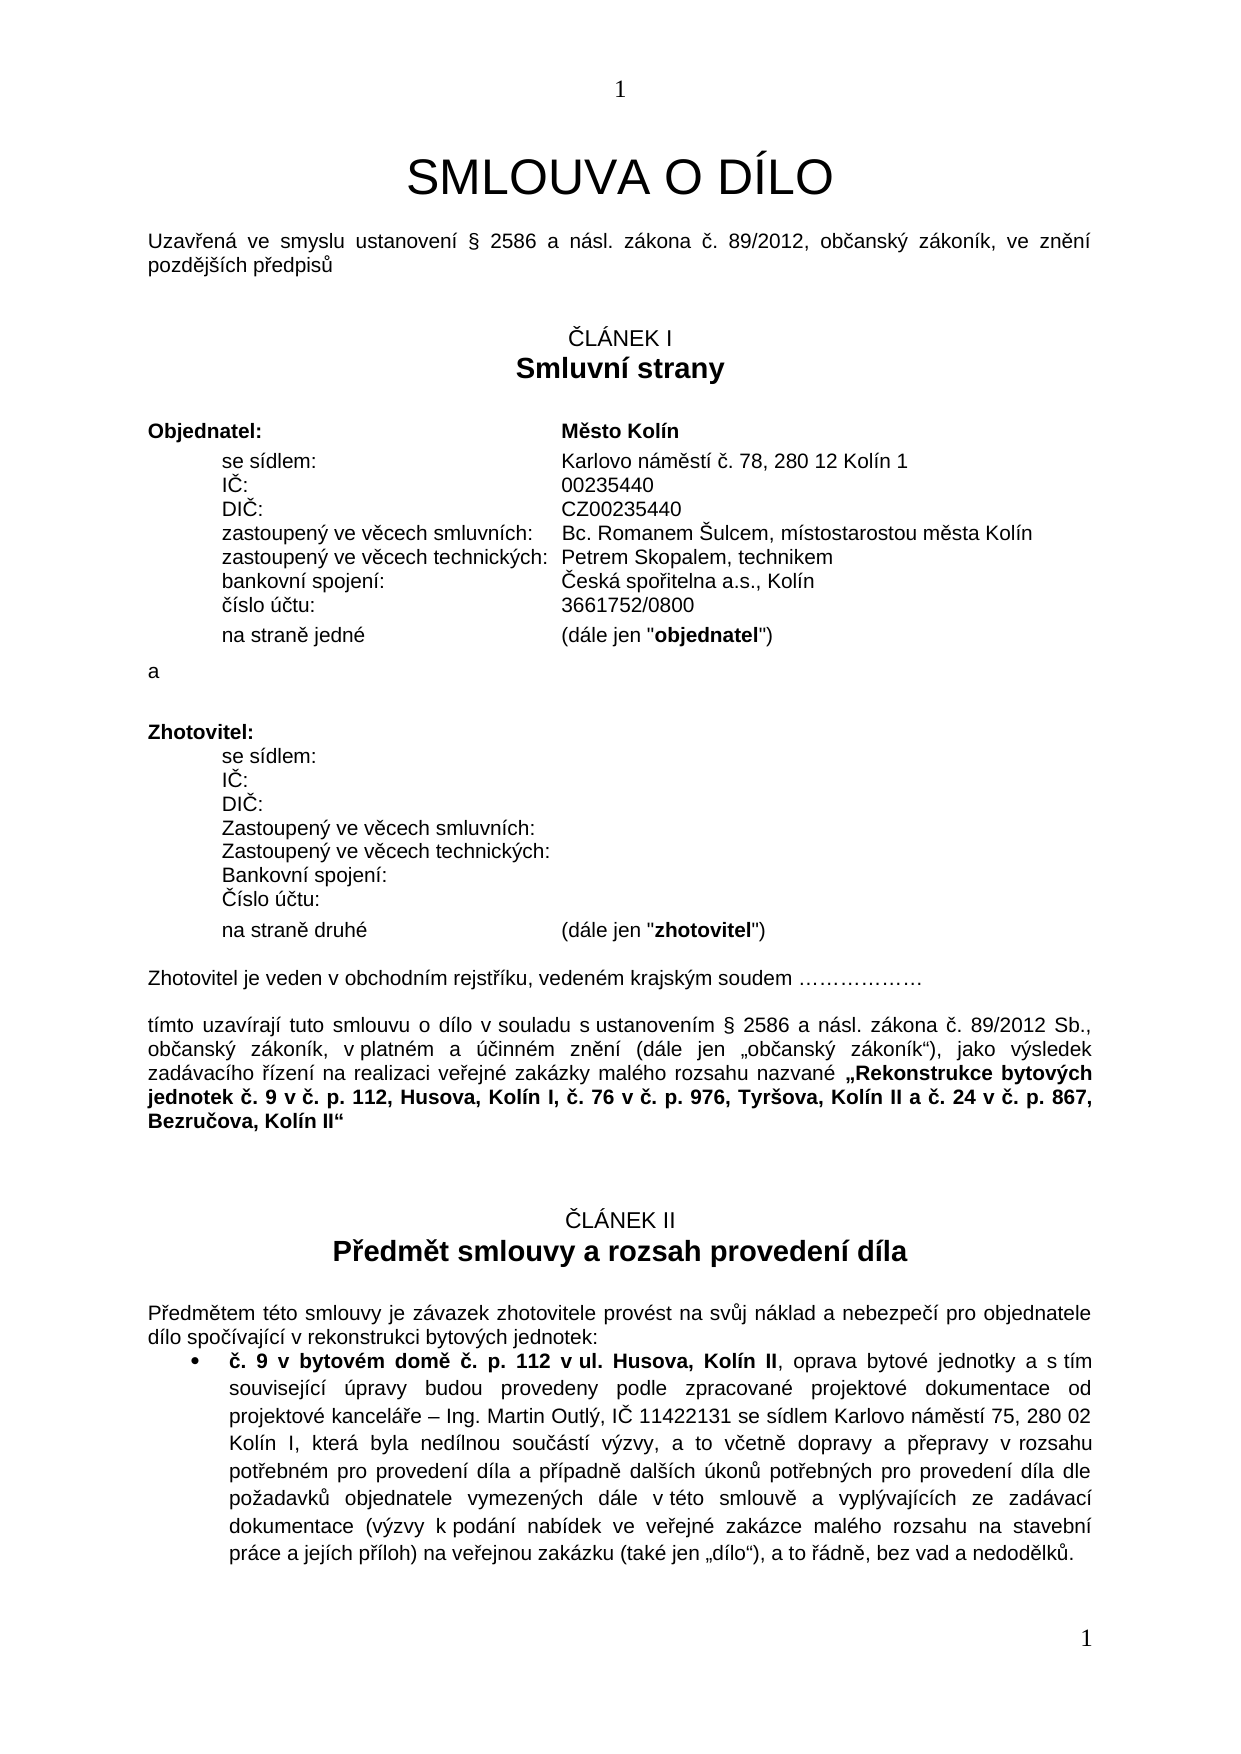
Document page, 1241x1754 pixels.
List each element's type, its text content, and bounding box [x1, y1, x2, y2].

text a [148, 659, 1092, 683]
text Objednatel: Město Kolín [148, 418, 1092, 442]
text Předmět smlouvy a rozsah provedení díla [148, 1234, 1092, 1267]
text DIČ: [222, 791, 1092, 815]
text Zastoupený ve věcech technických: [222, 839, 1092, 863]
text Předmětem této smlouvy je závazek zhotovitele provést na svůj náklad a nebezpečí pro objednatele dílo spočívající v rekonstrukci bytových jednotek: [148, 1301, 1092, 1349]
text Zhotovitel: [148, 719, 1092, 743]
list č. 9 v bytovém domě č. p. 112 v ul. Husova, Kolín II, oprava bytové jednotky a s tím související úpravy budou provedeny podle zpracované projektové dokumentace od projektové kanceláře – Ing. Martin Outlý, IČ 11422131 se sídlem Karlovo náměstí 75, 280 02 Kolín I, která byla nedílnou součástí výzvy, a to včetně dopravy a přepravy v rozsahu potřebném pro provedení díla a případně dalších úkonů potřebných pro provedení díla dle požadavků objednatele vymezených dále v této smlouvě a vyplývajících ze zadávací dokumentace (výzvy k podání nabídek ve veřejné zakázce malého rozsahu na stavební práce a jejích příloh) na veřejnou zakázku (také jen „dílo“), a to řádně, bez vad a nedodělků. [191, 1349, 1092, 1565]
text ČLÁNEK II [148, 1207, 1092, 1234]
text zastoupený ve věcech technických: Petrem Skopalem, technikem [148, 544, 1092, 568]
text Smluvní strany [148, 351, 1092, 385]
text IČ: [222, 767, 1092, 791]
text na straně druhé (dále jen "zhotovitel") [148, 917, 1092, 941]
text SMLOUVA O DÍLO [148, 148, 1092, 205]
text Zastoupený ve věcech smluvních: [222, 815, 1092, 839]
text se sídlem: [222, 743, 1092, 767]
text ČLÁNEK I [148, 325, 1092, 351]
text Bankovní spojení: [222, 863, 1092, 887]
text číslo účtu: 3661752/0800 [148, 592, 1092, 616]
text Číslo účtu: [222, 887, 1092, 911]
text se sídlem: Karlovo náměstí č. 78, 280 12 Kolín 1 [148, 449, 1092, 473]
text IČ: 00235440 [148, 473, 1092, 497]
text Zhotovitel je veden v obchodním rejstříku, vedeném krajským soudem ……………… [148, 965, 1092, 989]
text tímto uzavírají tuto smlouvu o dílo v souladu s ustanovením § 2586 a násl. zákona č. 89/2012 Sb., občanský zákoník, v platném a účinném znění (dále jen „občanský zákoník“), jako výsledek zadávacího řízení na realizaci veřejné zakázky malého rozsahu nazvané „Rekonstrukce bytových jednotek č. 9 v č. p. 112, Husova, Kolín I, č. 76 v č. p. 976, Tyršova, Kolín II a č. 24 v č. p. 867, Bezručova, Kolín II“ [148, 1013, 1092, 1133]
text zastoupený ve věcech smluvních: Bc. Romanem Šulcem, místostarostou města Kolín [148, 521, 1092, 544]
text Uzavřená ve smyslu ustanovení § 2586 a násl. zákona č. 89/2012, občanský zákoník, ve znění pozdějších předpisů [148, 229, 1092, 277]
text bankovní spojení: Česká spořitelna a.s., Kolín [148, 568, 1092, 592]
text na straně jedné (dále jen "objednatel") [148, 623, 1092, 647]
text DIČ: CZ00235440 [148, 497, 1092, 521]
